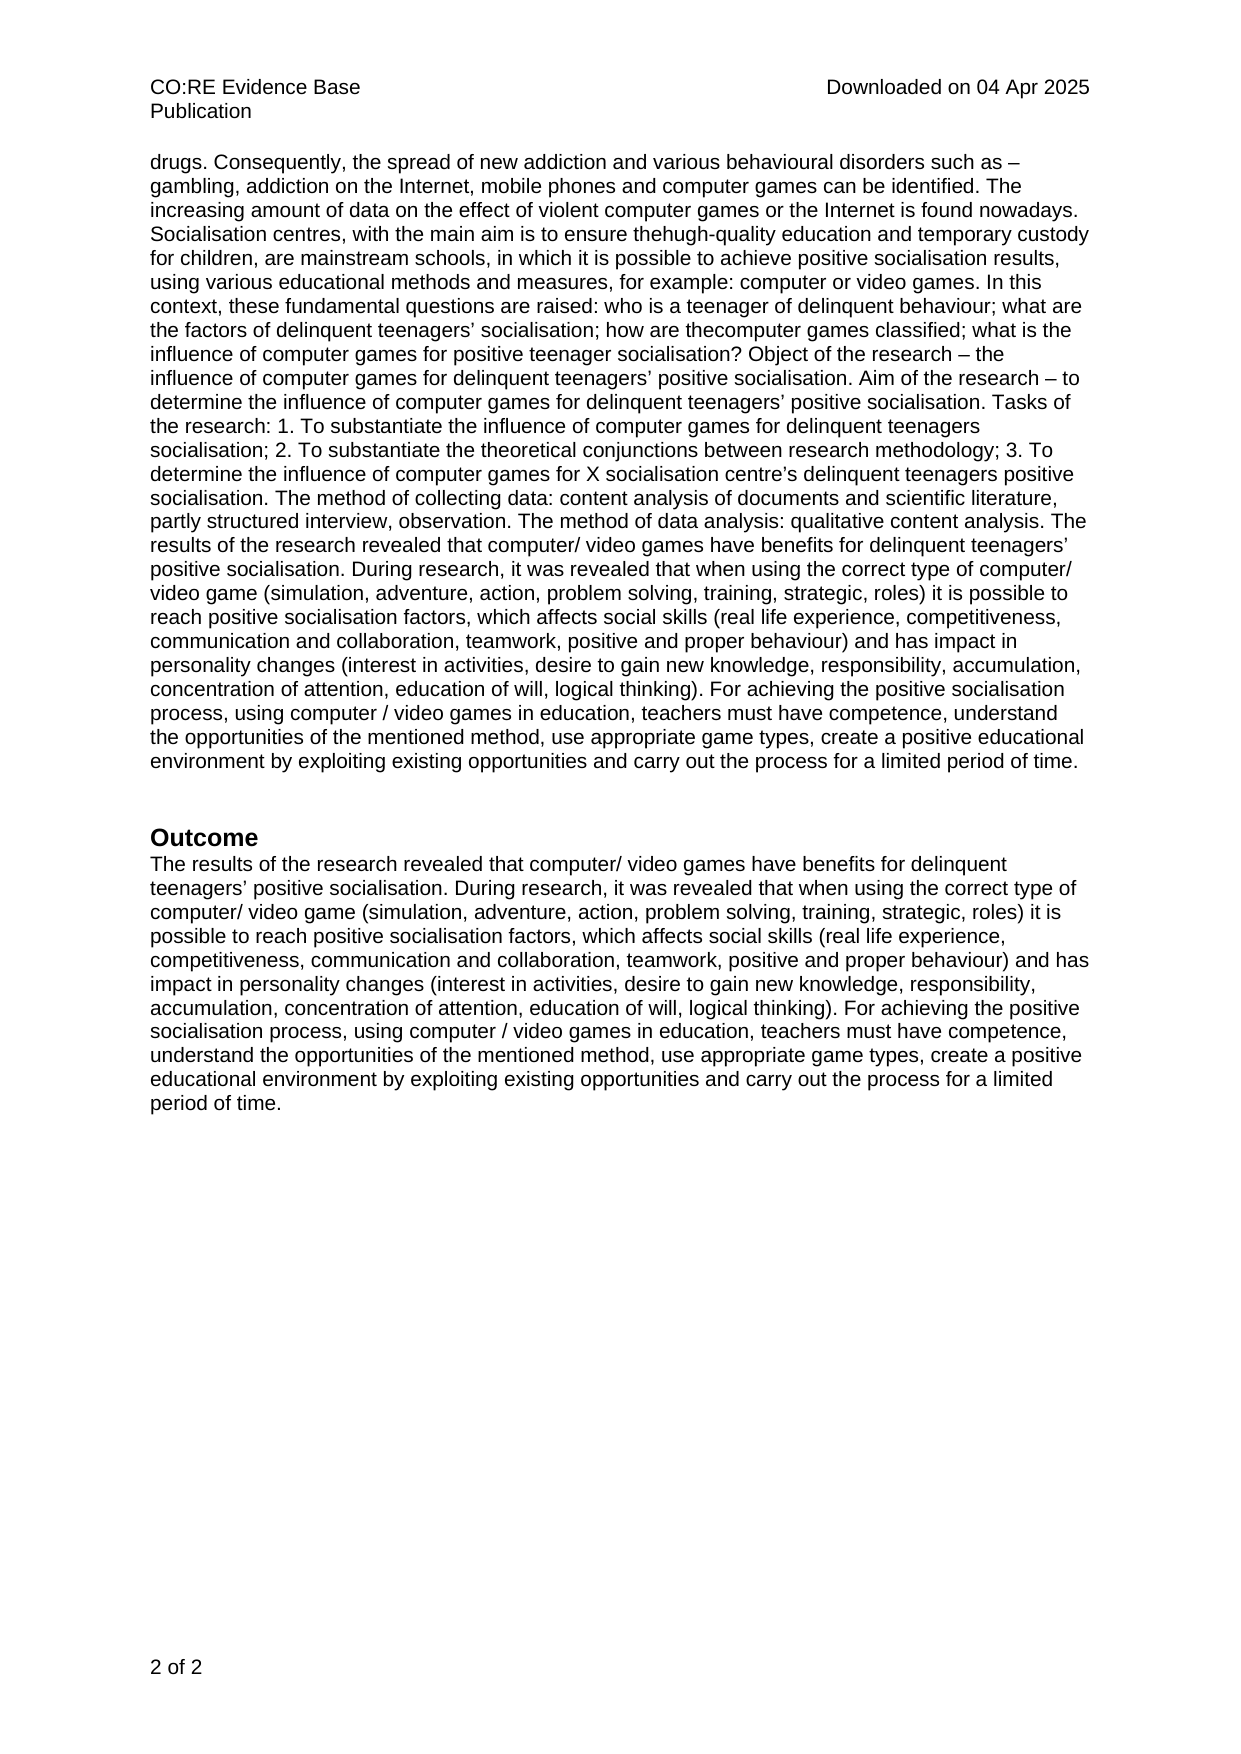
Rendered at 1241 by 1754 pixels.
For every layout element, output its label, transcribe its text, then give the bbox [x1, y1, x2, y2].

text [150, 150, 1090, 773]
subtitle Outcome [150, 823, 1090, 852]
text The results of the research revealed that computer/ video games have benefits for delinquent teenagers’ positive socialisation. During research, it was revealed that when using the correct type of computer/ video game (simulation, adventure, action, problem solving, training, strategic, roles) it is possible to reach positive socialisation factors, which affects social skills (real life experience, competitiveness, communication and collaboration, teamwork, positive and proper behaviour) and has impact in personality changes (interest in activities, desire to gain new knowledge, responsibility, accumulation, concentration of attention, education of will, logical thinking). For achieving the positive socialisation process, using computer / video games in education, teachers must have competence, understand the opportunities of the mentioned method, use appropriate game types, create a positive educational environment by exploiting existing opportunities and carry out the process for a limited period of time. [150, 852, 1090, 1115]
